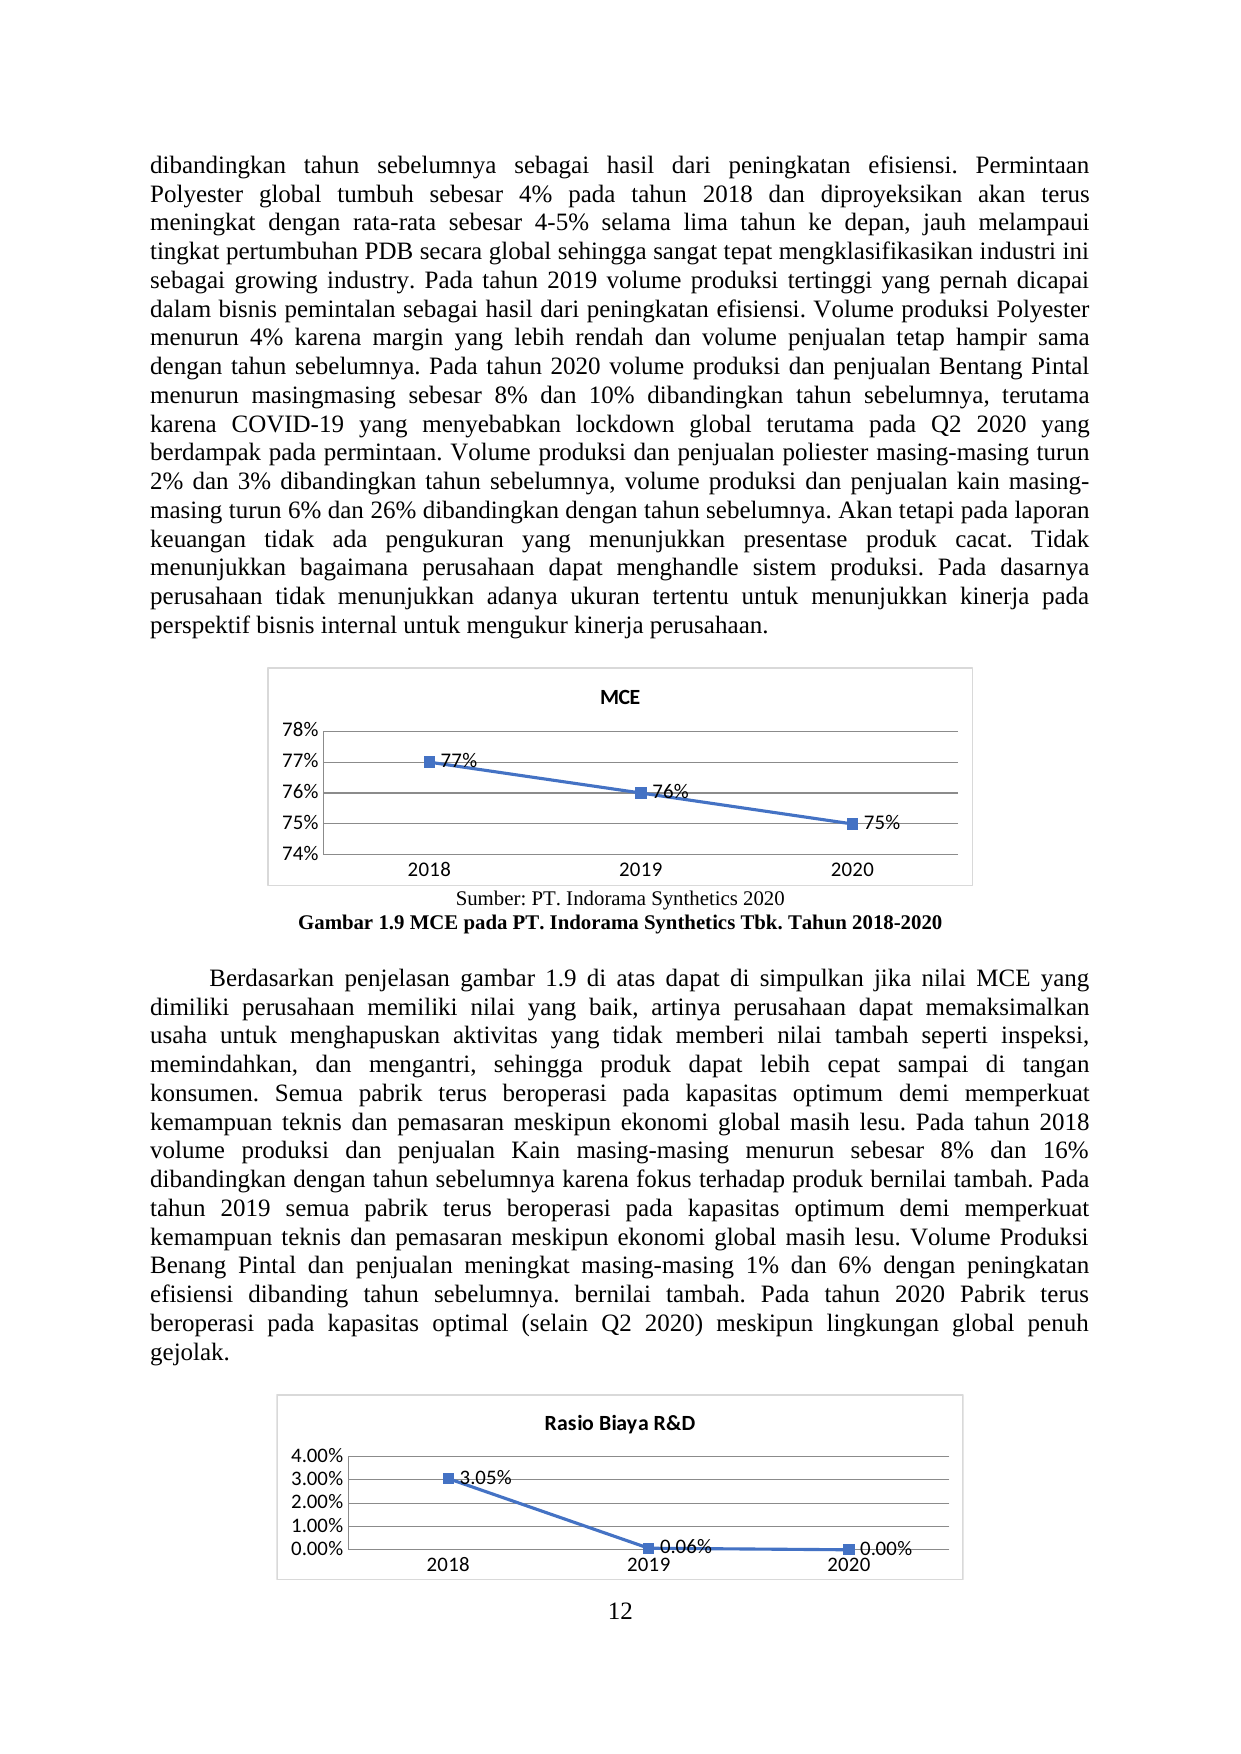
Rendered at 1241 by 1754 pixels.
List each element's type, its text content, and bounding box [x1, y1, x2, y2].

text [150, 150, 1090, 639]
list Sumber: PT. Indorama Synthetics 2020 [150, 886, 1090, 910]
text Gambar 1.9 MCE pada PT. Indorama Synthetics Tbk. Tahun 2018-2020 [150, 910, 1090, 934]
text Berdasarkan penjelasan gambar 1.9 di atas dapat di simpulkan jika nilai MCE yang dimiliki perusahaan memiliki nilai yang baik, artinya perusahaan dapat memaksimalkan usaha untuk menghapuskan aktivitas yang tidak memberi nilai tambah seperti inspeksi, memindahkan, dan mengantri, sehingga produk dapat lebih cepat sampai di tangan konsumen. Semua pabrik terus beroperasi pada kapasitas optimum demi memperkuat kemampuan teknis dan pemasaran meskipun ekonomi global masih lesu. Pada tahun 2018 volume produksi dan penjualan Kain masing-masing menurun sebesar 8% dan 16% dibandingkan dengan tahun sebelumnya karena fokus terhadap produk bernilai tambah. Pada tahun 2019 semua pabrik terus beroperasi pada kapasitas optimum demi memperkuat kemampuan teknis dan pemasaran meskipun ekonomi global masih lesu. Volume Produksi Benang Pintal dan penjualan meningkat masing-masing 1% dan 6% dengan peningkatan efisiensi dibanding tahun sebelumnya. bernilai tambah. Pada tahun 2020 Pabrik terus beroperasi pada kapasitas optimal (selain Q2 2020) meskipun lingkungan global penuh gejolak. [150, 963, 1090, 1366]
